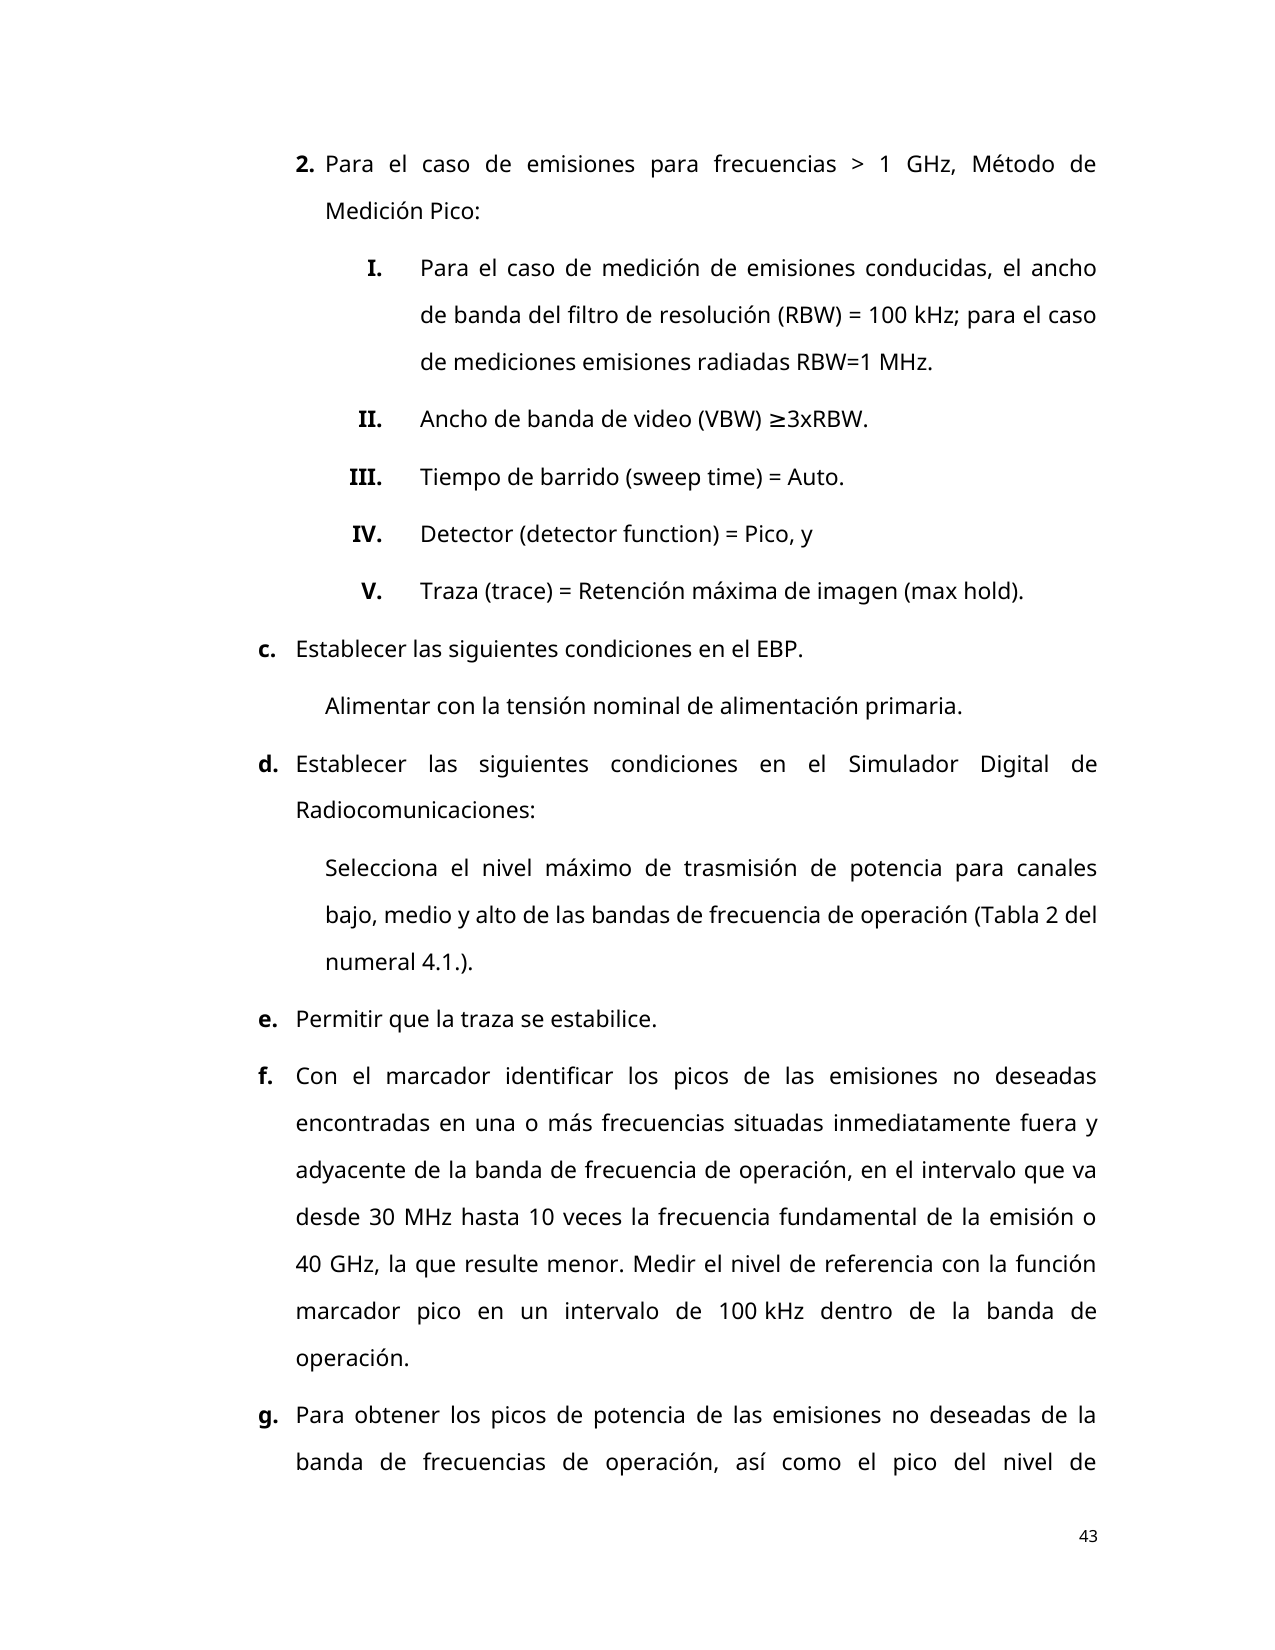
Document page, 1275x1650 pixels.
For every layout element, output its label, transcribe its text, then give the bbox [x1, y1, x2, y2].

list Permitir que la traza se estabilice. [258, 1003, 1098, 1034]
text 2. Para el caso de emisiones para frecuencias > 1 GHz, Método de Medición Pico: [295, 148, 1098, 226]
text Alimentar con la tensión nominal de alimentación primaria. [325, 690, 1098, 721]
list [258, 1399, 1098, 1477]
list Para el caso de medición de emisiones conducidas, el ancho de banda del filtro de resolución (RBW) = 100 kHz; para el caso de mediciones emisiones radiadas RBW=1 MHz. [382, 252, 1098, 377]
list Traza (trace) = Retención máxima de imagen (max hold). [382, 575, 1098, 607]
list Tiempo de barrido (sweep time) = Auto. [382, 461, 1098, 492]
list Detector (detector function) = Pico, y [382, 518, 1098, 549]
text Selecciona el nivel máximo de trasmisión de potencia para canales bajo, medio y alto de las bandas de frecuencia de operación (Tabla 2 del numeral 4.1.). [325, 852, 1098, 977]
list Con el marcador identificar los picos de las emisiones no deseadas encontradas en una o más frecuencias situadas inmediatamente fuera y adyacente de la banda de frecuencia de operación, en el intervalo que va desde 30 MHz hasta 10 veces la frecuencia fundamental de la emisión o 40 GHz, la que resulte menor. Medir el nivel de referencia con la función marcador pico en un intervalo de 100 kHz dentro de la banda de operación. [258, 1060, 1098, 1373]
list Ancho de banda de video (VBW) ≥3xRBW. [382, 403, 1098, 434]
list Establecer las siguientes condiciones en el EBP. [258, 633, 1098, 664]
list Establecer las siguientes condiciones en el Simulador Digital de Radiocomunicaciones: [258, 747, 1098, 826]
